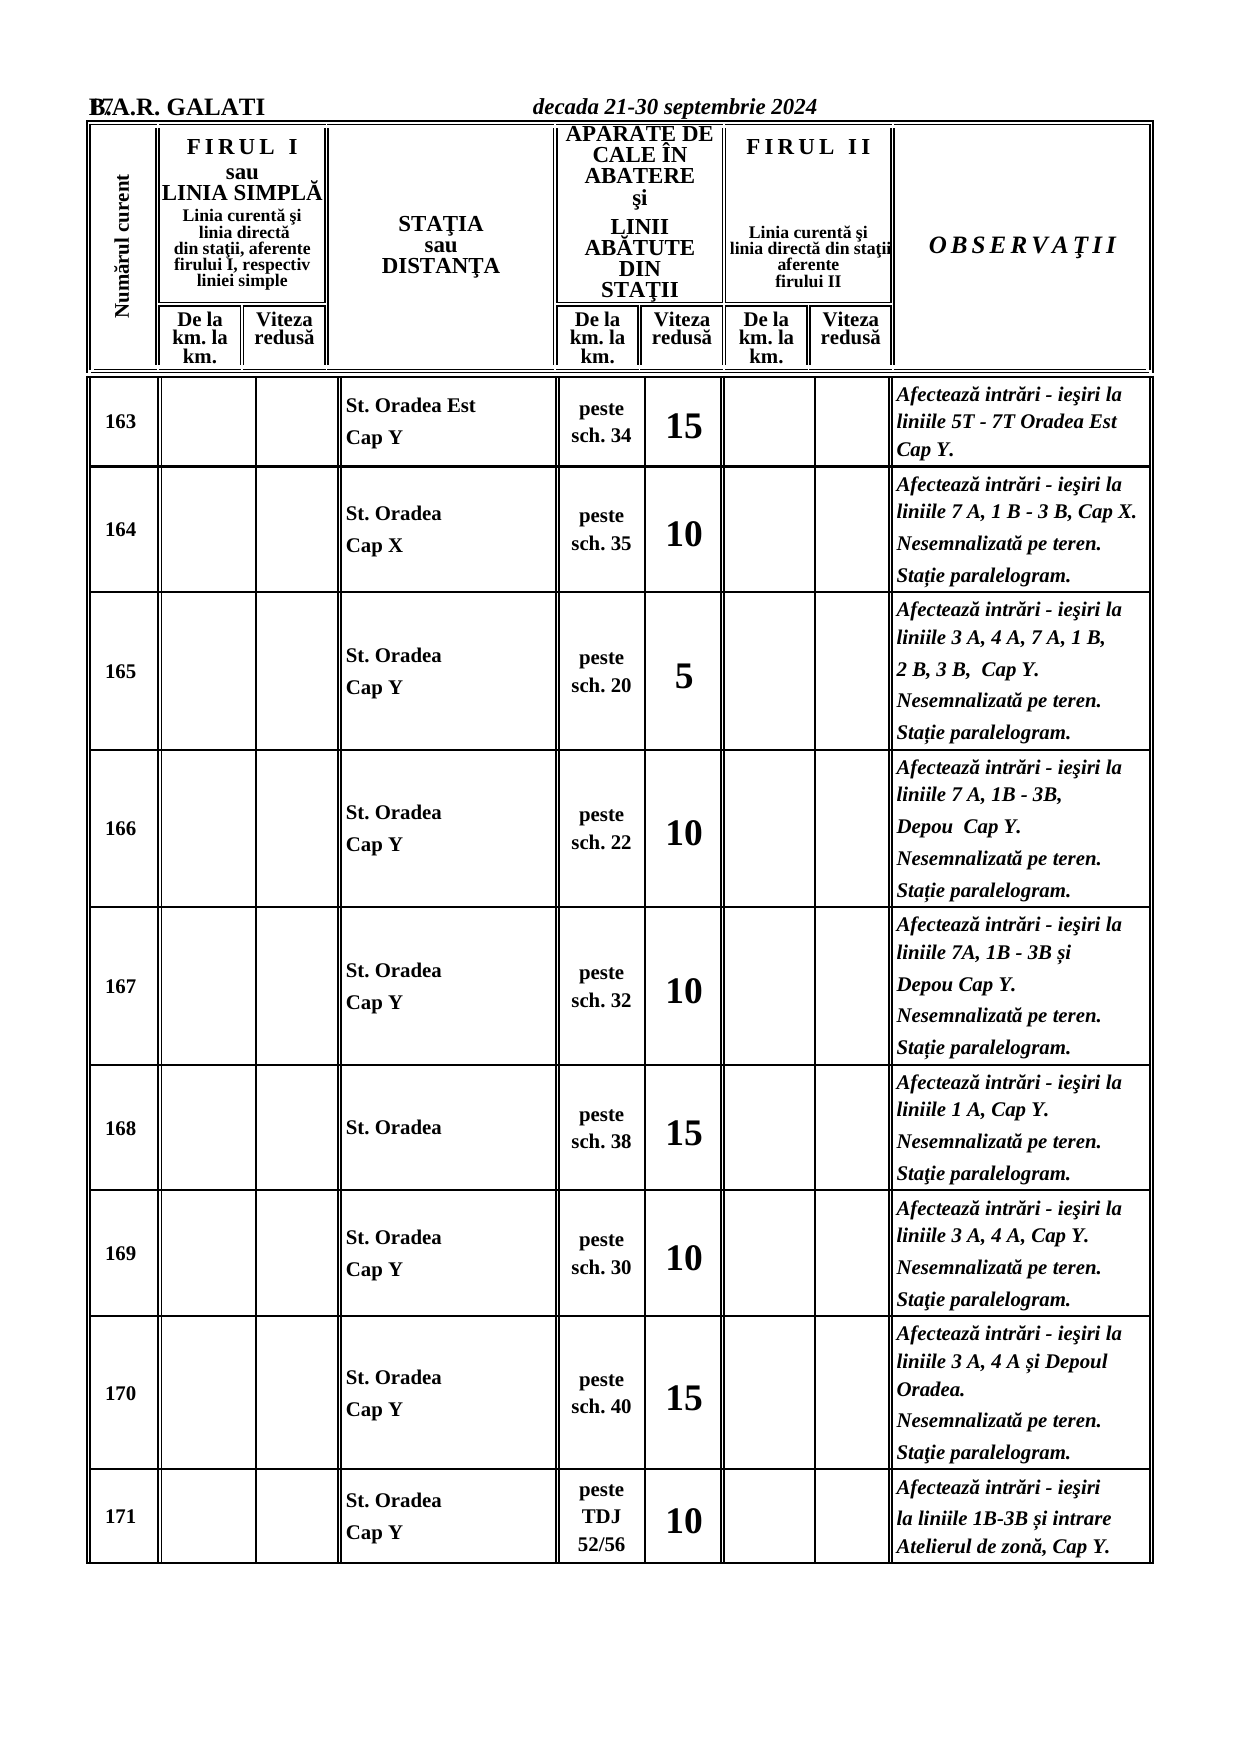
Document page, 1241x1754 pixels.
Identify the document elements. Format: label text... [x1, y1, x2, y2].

table_cell [816, 1191, 888, 1315]
table_cell [257, 468, 337, 591]
table_cell [91, 593, 157, 748]
table_cell 15 [646, 1066, 720, 1189]
table_cell peste sch. 40 [560, 1317, 644, 1468]
table_cell [816, 751, 888, 906]
table_cell [257, 908, 337, 1063]
table_cell [725, 468, 814, 591]
table_cell [816, 468, 888, 591]
table_cell 5 [646, 593, 720, 748]
table_cell Afectează intrări - ieşiri la liniile 5T - 7T Oradea Est Cap Y. [893, 378, 1149, 465]
table_cell peste sch. 32 [560, 908, 644, 1063]
table_cell Afectează intrări - ieşiri la liniile 7 A, 1 B - 3 B, Cap X. Nesemnalizată pe teren. Stație paralelogram. [893, 468, 1149, 591]
table_cell peste sch. 34 [560, 378, 644, 465]
table_cell [725, 1317, 814, 1468]
table_cell [257, 751, 337, 906]
table_cell St. Oradea Cap Y [342, 593, 555, 748]
table_cell St. Oradea Cap Y [342, 908, 555, 1063]
table_cell 10 [646, 1191, 720, 1315]
table_cell peste sch. 20 [560, 593, 644, 748]
table_cell St. Oradea Est Cap Y [342, 378, 555, 465]
table_cell [91, 1317, 157, 1468]
table_cell [725, 908, 814, 1063]
table_cell peste sch. 35 [560, 468, 644, 591]
table_cell Afectează intrări - ieşiri la liniile 1 A, Cap Y. Nesemnalizată pe teren. Staţie paralelogram. [893, 1066, 1149, 1189]
table_cell Afectează intrări - ieşiri la liniile 3 A, 4 A, 7 A, 1 B, 2 B, 3 B, Cap Y. Nesemnalizată pe teren. Stație paralelogram. [893, 593, 1149, 748]
table_cell Afectează intrări - ieşiri la liniile 3 A, 4 A, Cap Y. Nesemnalizată pe teren. Staţie paralelogram. [893, 1191, 1149, 1315]
table_cell [91, 1191, 157, 1315]
table_cell [257, 1317, 337, 1468]
table_cell [816, 1470, 888, 1562]
table_cell [257, 1191, 337, 1315]
table_cell [725, 378, 814, 465]
table_cell [162, 751, 255, 906]
table_cell St. Oradea Cap X [342, 468, 555, 591]
table_cell [162, 468, 255, 591]
table_cell [257, 1066, 337, 1189]
table_cell [162, 378, 255, 465]
table_cell [91, 1066, 157, 1189]
table_cell [257, 378, 337, 465]
table_cell peste sch. 30 [560, 1191, 644, 1315]
table_cell [725, 593, 814, 748]
table_cell 10 [646, 468, 720, 591]
table_cell Afectează intrări - ieşiri la liniile 1B-3B și intrare Atelierul de zonă, Cap Y. [893, 1470, 1149, 1562]
table_cell [162, 1066, 255, 1189]
table_cell [816, 1066, 888, 1189]
table_cell [91, 468, 157, 591]
table_cell [816, 378, 888, 465]
table_cell 10 [646, 751, 720, 906]
table_cell [725, 1470, 814, 1562]
table_cell [91, 908, 157, 1063]
table_cell [816, 908, 888, 1063]
table_cell St. Oradea Cap Y [342, 751, 555, 906]
table_cell Afectează intrări - ieşiri la liniile 3 A, 4 A și Depoul Oradea. Nesemnalizată pe teren. Staţie paralelogram. [893, 1317, 1149, 1468]
table_cell St. Oradea Cap Y [342, 1317, 555, 1468]
table_cell [725, 751, 814, 906]
table_cell St. Oradea [342, 1066, 555, 1189]
table_cell St. Oradea Cap Y [342, 1470, 555, 1562]
table_cell [257, 1470, 337, 1562]
table_cell peste sch. 38 [560, 1066, 644, 1189]
table_cell Afectează intrări - ieşiri la liniile 7 A, 1B - 3B, Depou Cap Y. Nesemnalizată pe teren. Stație paralelogram. [893, 751, 1149, 906]
table_cell St. Oradea Cap Y [342, 1191, 555, 1315]
table_cell 10 [646, 908, 720, 1063]
table_cell [91, 1470, 157, 1562]
table_cell [91, 751, 157, 906]
table_cell [725, 1191, 814, 1315]
table_cell [257, 593, 337, 748]
table_cell 10 [646, 1470, 720, 1562]
table_cell peste sch. 22 [560, 751, 644, 906]
table_cell [162, 1470, 255, 1562]
table_cell Afectează intrări - ieşiri la liniile 7A, 1B - 3B și Depou Cap Y. Nesemnalizată pe teren. Stație paralelogram. [893, 908, 1149, 1063]
table_cell [725, 1066, 814, 1189]
table_cell [816, 593, 888, 748]
table_cell [162, 1191, 255, 1315]
table_cell 15 [646, 378, 720, 465]
table_cell [162, 908, 255, 1063]
table_cell peste TDJ 52/56 [560, 1470, 644, 1562]
table_cell [162, 593, 255, 748]
table_cell [162, 1317, 255, 1468]
table_cell [91, 378, 157, 465]
table_cell 15 [646, 1317, 720, 1468]
table_cell [816, 1317, 888, 1468]
